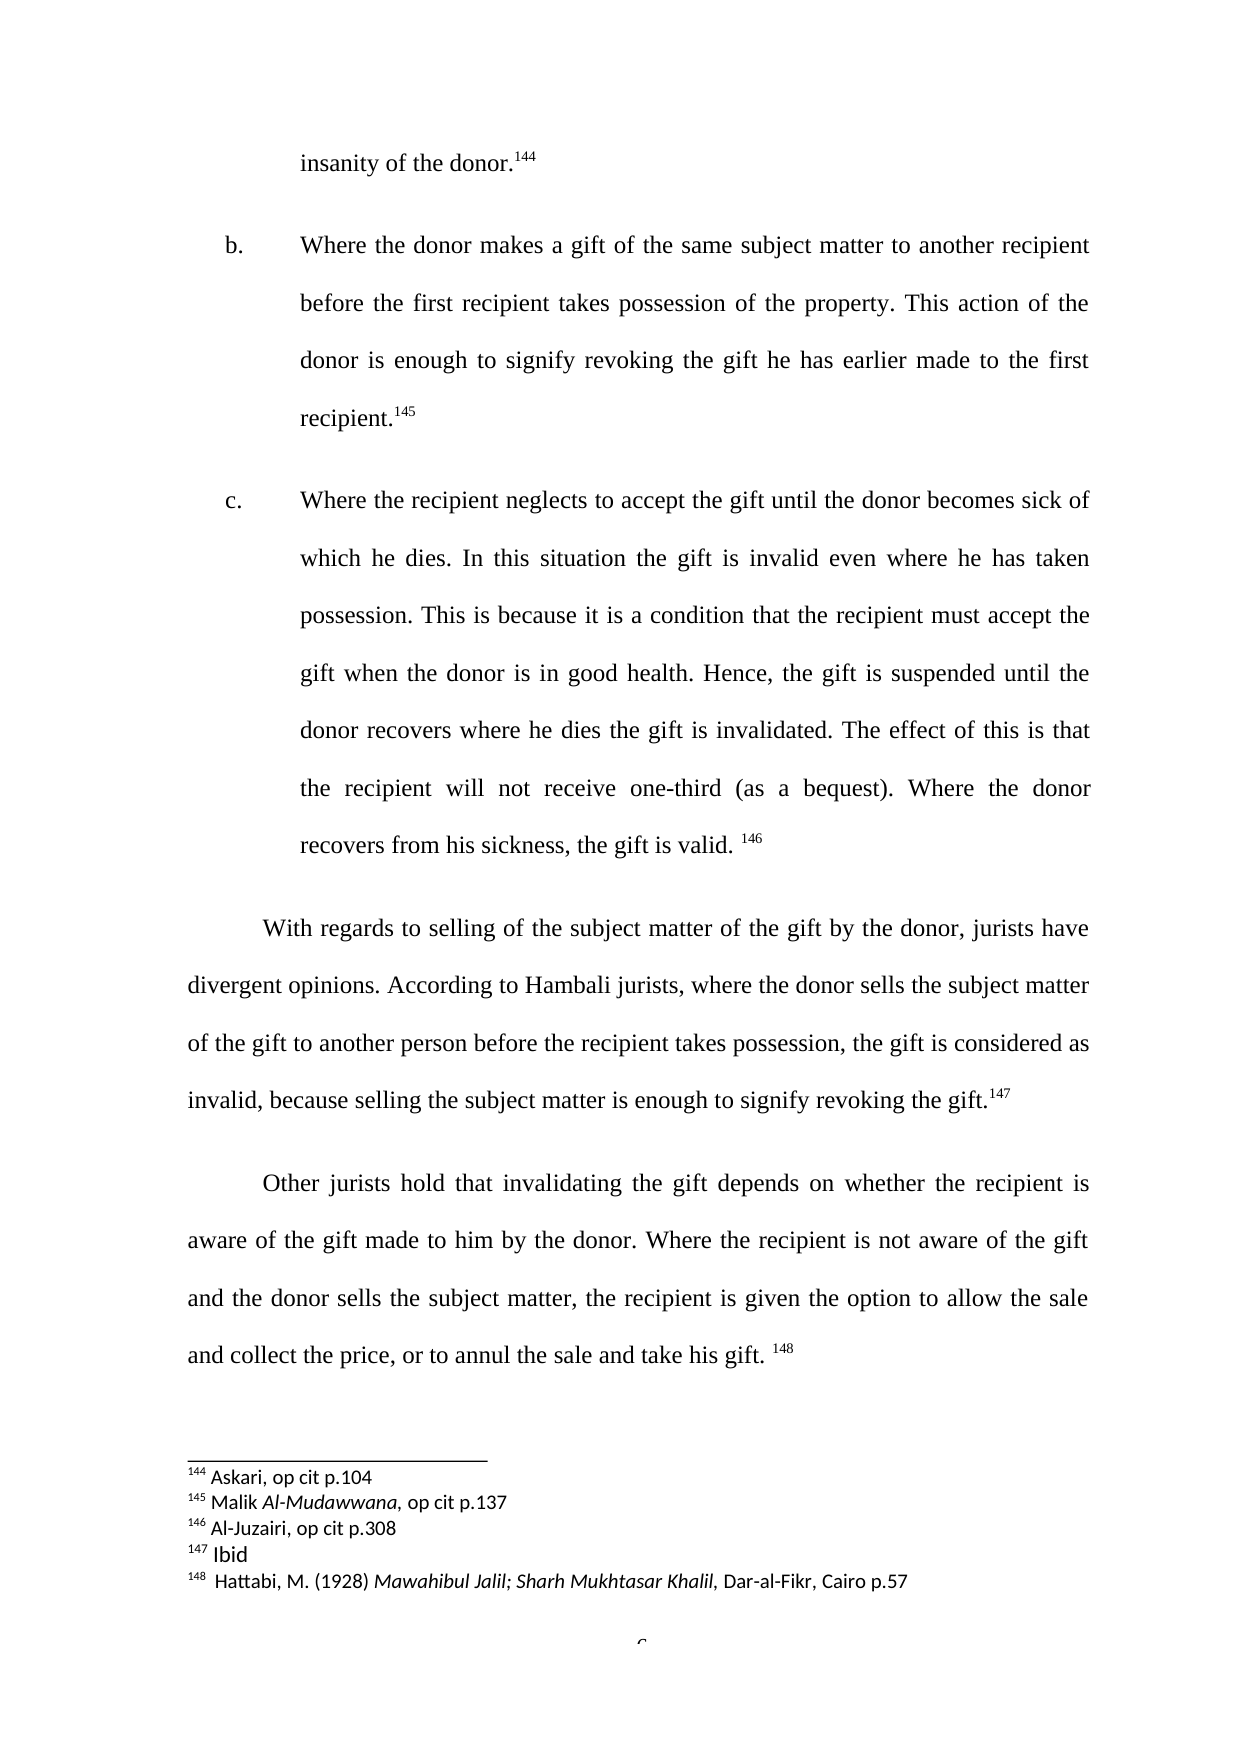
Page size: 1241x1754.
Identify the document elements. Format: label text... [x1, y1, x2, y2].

text With regards to selling of the subject matter of the gift by the donor, jurists have divergent opinions. According to Hambali jurists, where the donor sells the subject matter of the gift to another person before the recipient takes possession, the gift is considered as invalid, because selling the subject matter is enough to signify revoking the gift.147 [187, 913, 1090, 1114]
text 147 Ibid [187, 1540, 1109, 1568]
text Other jurists hold that invalidating the gift depends on whether the recipient is aware of the gift made to him by the donor. Where the recipient is not aware of the gift and the donor sells the subject matter, the recipient is given the option to allow the sale and collect the price, or to annul the sale and take his gift. 148 [187, 1168, 1090, 1369]
text insanity of the donor.144 [300, 148, 1109, 176]
text 146 Al-Juzairi, op cit p.308 [187, 1515, 1109, 1540]
text 144 Askari, op cit p.104 [187, 1464, 1109, 1489]
list Where the recipient neglects to accept the gift until the donor becomes sick of which he dies. In this situation the gift is invalid even where he has taken possession. This is because it is a condition that the recipient must accept the gift when the donor is in good health. Hence, the gift is suspended until the donor recovers where he dies the gift is invalidated. The effect of this is that the recipient will not receive one-third (as a bequest). Where the donor recovers from his sickness, the gift is valid. 146 [225, 485, 1091, 859]
text 145 Malik Al-Mudawwana, op cit p.137 [187, 1489, 1109, 1515]
list Where the donor makes a gift of the same subject matter to another recipient before the first recipient takes possession of the property. This action of the donor is enough to signify revoking the gift he has earlier made to the first recipient.145 [225, 230, 1090, 432]
text 148 Hattabi, M. (1928) Mawahibul Jalil; Sharh Mukhtasar Khalil, Dar-al-Fikr, Cairo p.57 [187, 1568, 1109, 1593]
